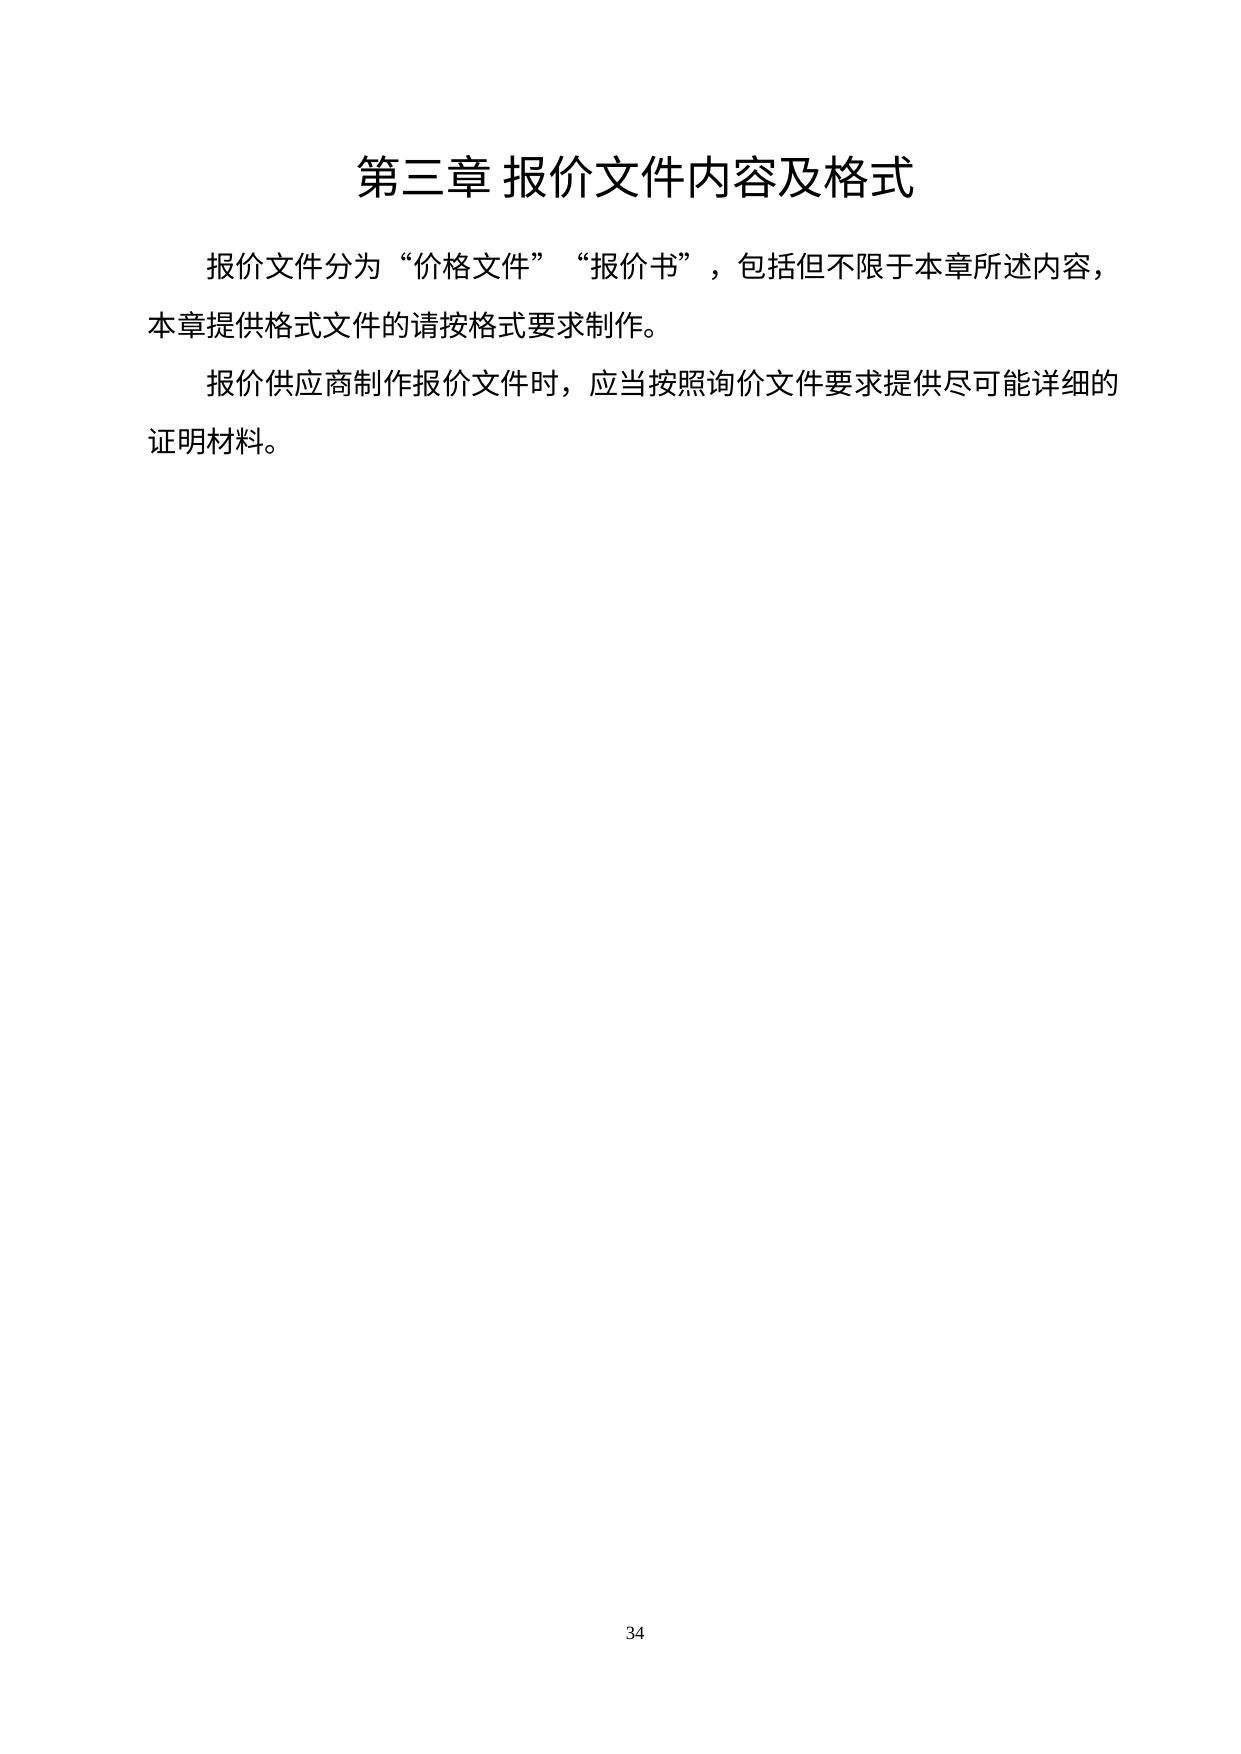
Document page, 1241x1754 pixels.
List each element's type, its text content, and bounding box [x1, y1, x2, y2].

text 第三章 报价文件内容及格式 [148, 148, 1122, 206]
text 报价文件分为“价格文件”“报价书”，包括但不限于本章所述内容，本章提供格式文件的请按格式要求制作。 [148, 231, 1122, 348]
text 报价供应商制作报价文件时，应当按照询价文件要求提供尽可能详细的证明材料。 [148, 348, 1122, 464]
